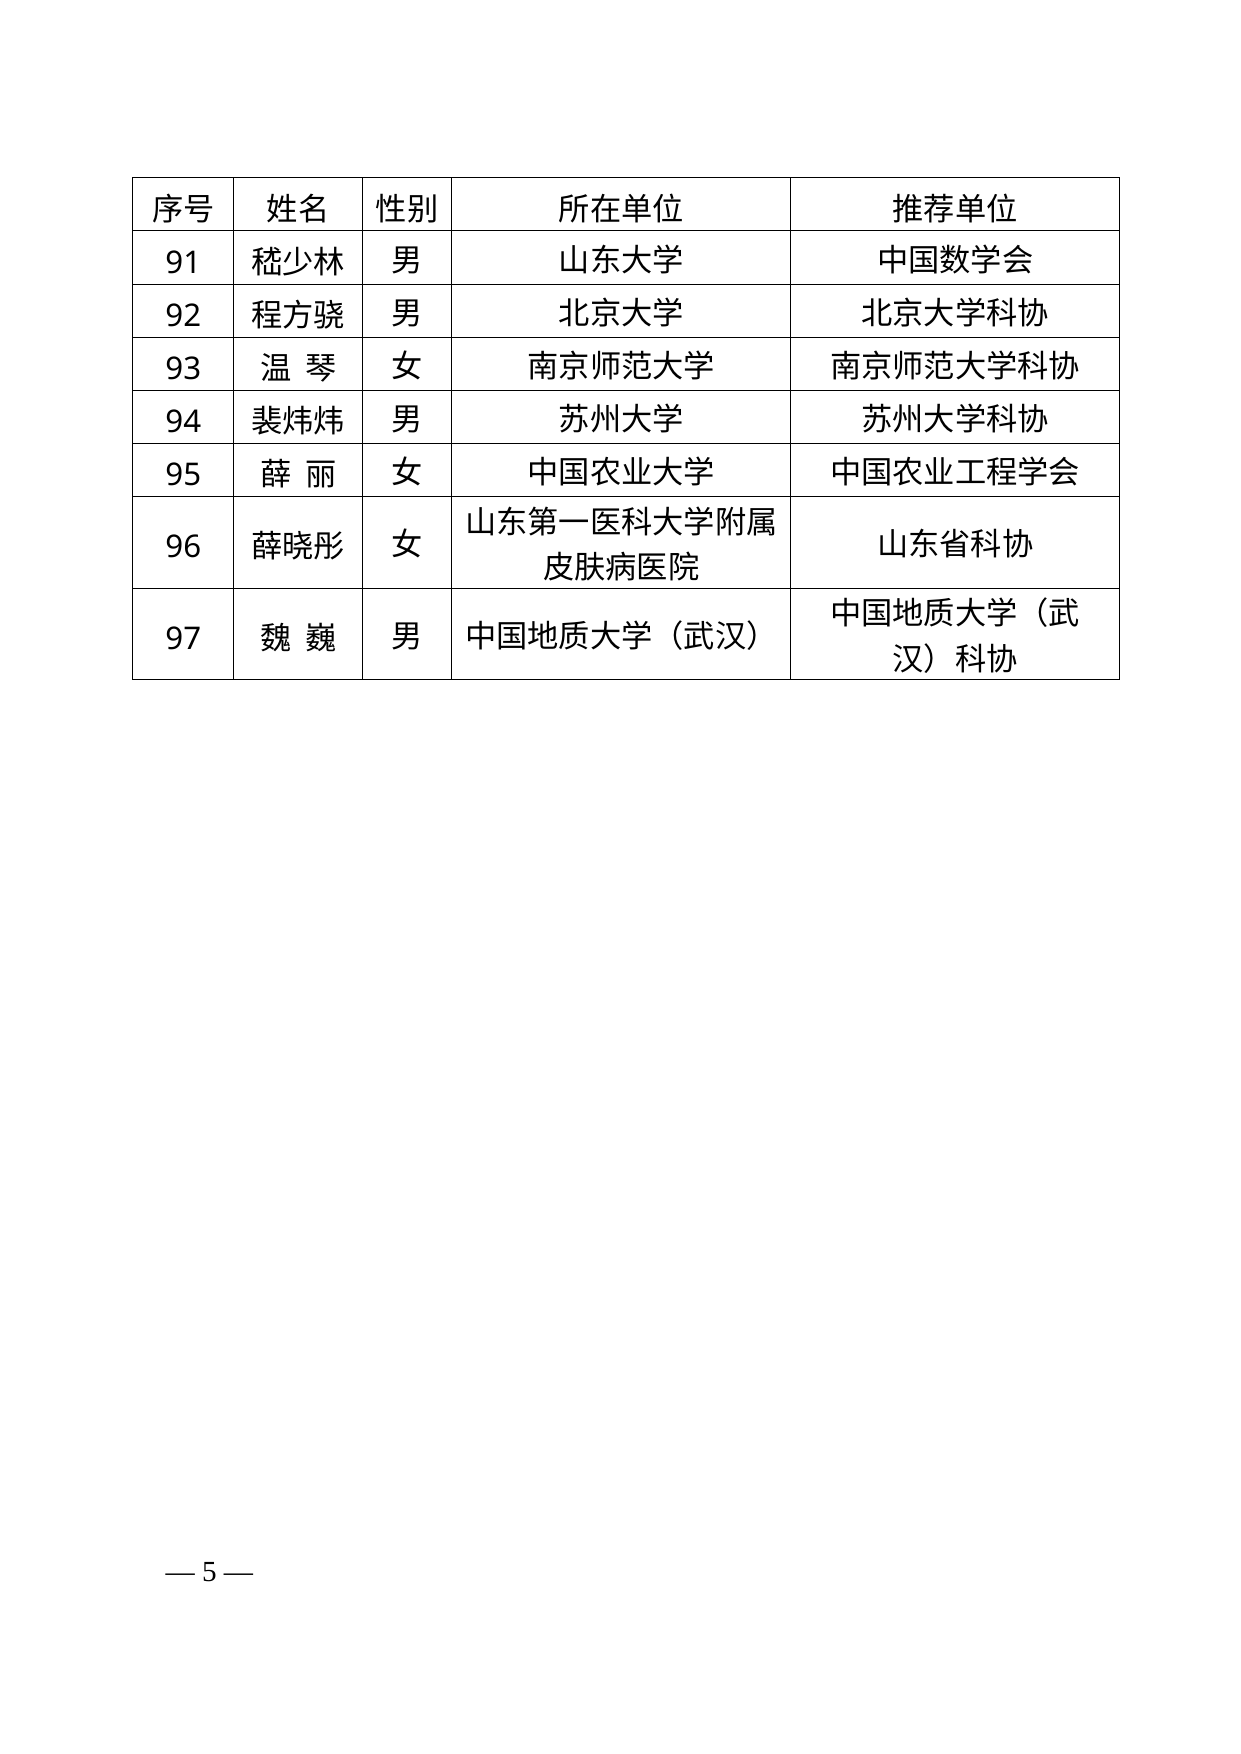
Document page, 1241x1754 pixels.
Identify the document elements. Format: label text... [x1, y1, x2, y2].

table_cell 山东第一医科大学附属皮肤病医院 [452, 497, 790, 587]
table_cell 北京大学科协 [791, 285, 1119, 337]
table_cell 中国农业大学 [452, 444, 790, 496]
table_cell 94 [133, 391, 233, 443]
table_cell 女 [363, 497, 451, 587]
table_cell 苏州大学科协 [791, 391, 1119, 443]
table_header 性别 [363, 178, 451, 230]
table_cell 男 [363, 391, 451, 443]
table_cell 95 [133, 444, 233, 496]
table_cell 程方骁 [234, 285, 362, 337]
table_cell 中国地质大学（武汉）科协 [791, 589, 1119, 679]
table_cell 南京师范大学 [452, 338, 790, 390]
table_cell 薛 丽 [234, 444, 362, 496]
table_cell 男 [363, 285, 451, 337]
table_cell 北京大学 [452, 285, 790, 337]
table_cell 男 [363, 589, 451, 679]
table_header 推荐单位 [791, 178, 1119, 230]
table_cell 魏 巍 [234, 589, 362, 679]
table_cell 山东省科协 [791, 497, 1119, 587]
table_cell 薛晓彤 [234, 497, 362, 587]
table_cell 女 [363, 338, 451, 390]
table_cell 92 [133, 285, 233, 337]
table_cell 中国数学会 [791, 231, 1119, 283]
table_cell 温 琴 [234, 338, 362, 390]
table_cell 91 [133, 231, 233, 283]
table_cell 96 [133, 497, 233, 587]
table_cell 山东大学 [452, 231, 790, 283]
table_cell 男 [363, 231, 451, 283]
table_cell 97 [133, 589, 233, 679]
table_header 序号 [133, 178, 233, 230]
table_cell 苏州大学 [452, 391, 790, 443]
table_header 姓名 [234, 178, 362, 230]
table_cell 中国地质大学（武汉） [452, 589, 790, 679]
table_cell 嵇少林 [234, 231, 362, 283]
table_cell 裴炜炜 [234, 391, 362, 443]
table_header 所在单位 [452, 178, 790, 230]
table_cell 女 [363, 444, 451, 496]
table_cell 南京师范大学科协 [791, 338, 1119, 390]
table_cell 中国农业工程学会 [791, 444, 1119, 496]
table_cell 93 [133, 338, 233, 390]
